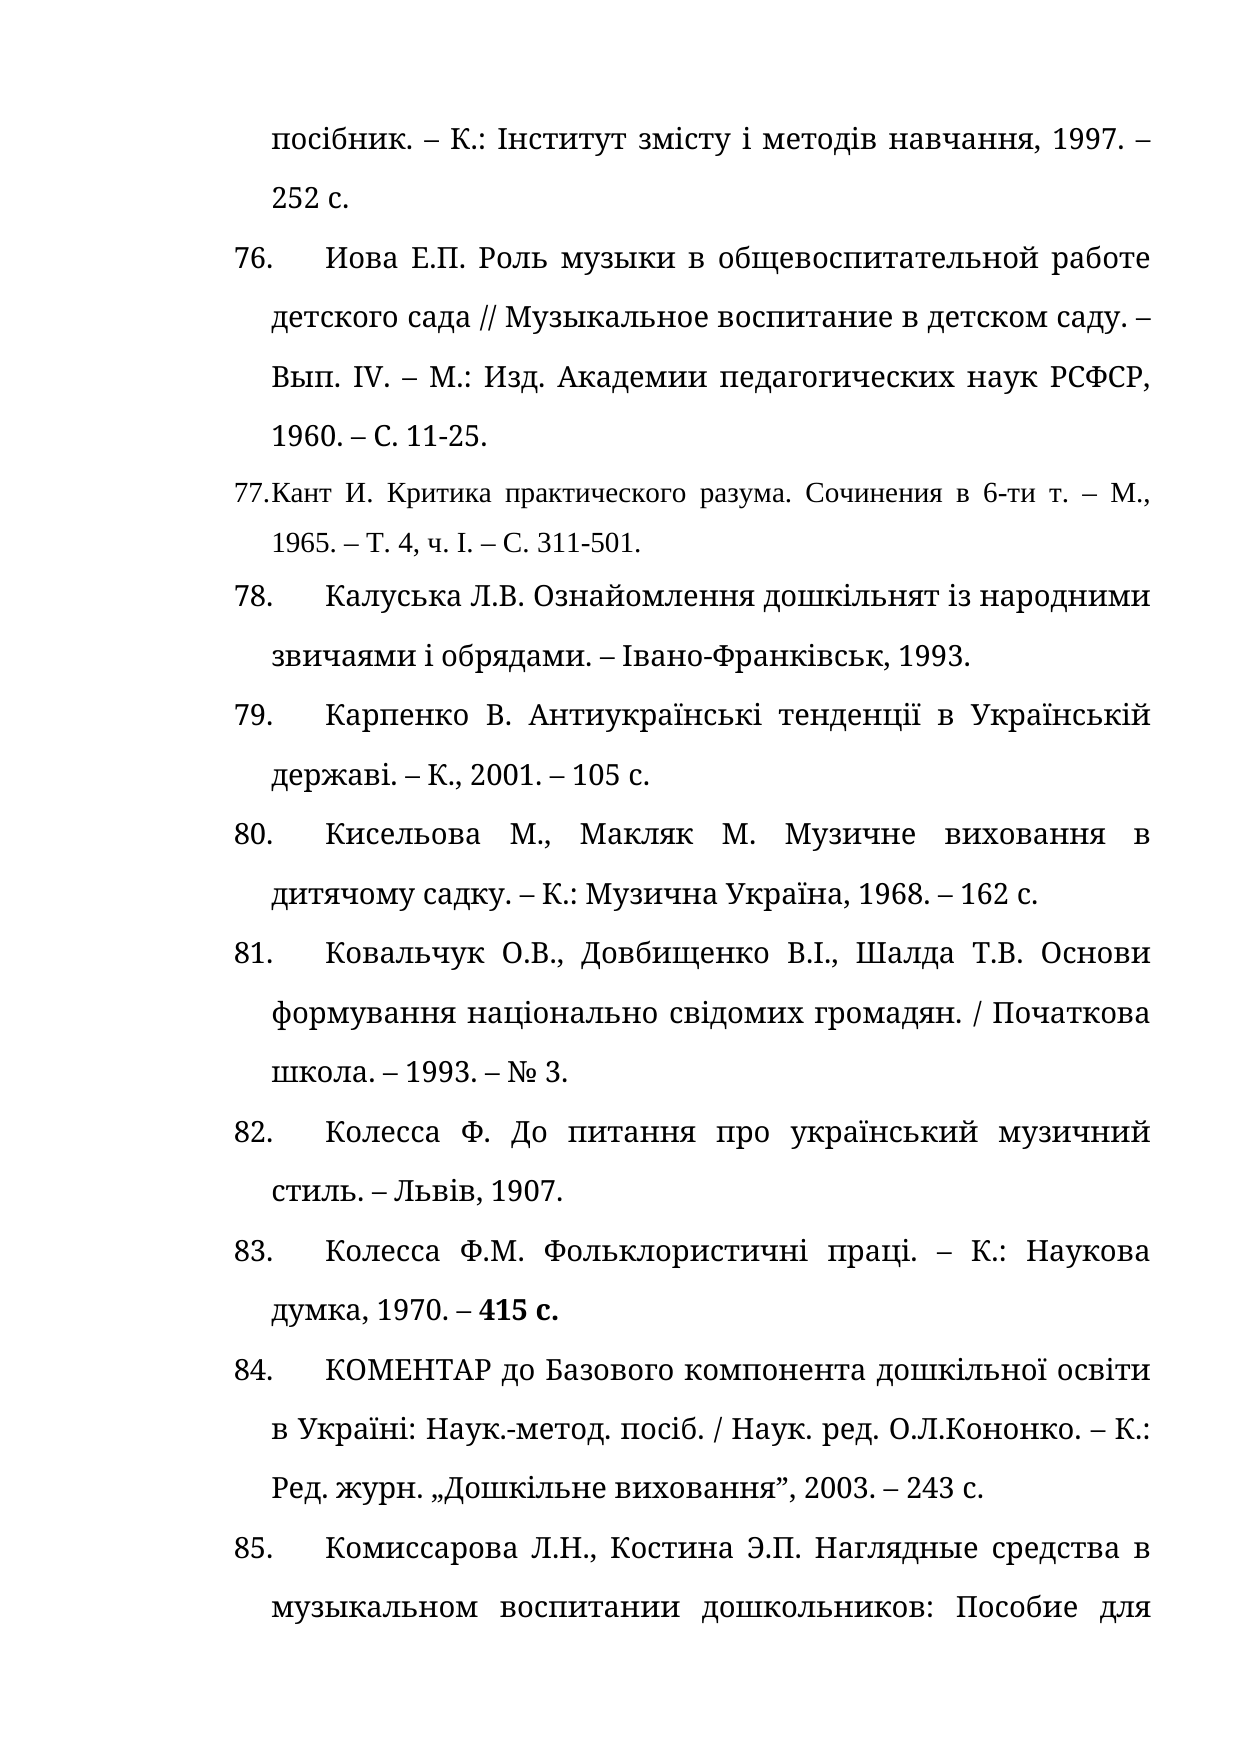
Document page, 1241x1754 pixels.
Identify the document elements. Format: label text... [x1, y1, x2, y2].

list Калуська Л.В. Ознайомлення дошкільнят із народними звичаями і обрядами. – Івано-Франківськ, 1993. [233, 576, 1152, 675]
list Кисельова М., Макляк М. Музичне виховання в дитячому садку. – К.: Музична Україна, 1968. – 162 с. [233, 813, 1152, 913]
list Колесса Ф. До питання про український музичний стиль. – Львів, 1907. [233, 1111, 1152, 1210]
list Колесса Ф.М. Фольклористичні праці. – К.: Наукова думка, 1970. – 415 с. [233, 1230, 1152, 1329]
list Ковальчук О.В., Довбищенко В.І., Шалда Т.В. Основи формування національно свідомих громадян. / Початкова школа. – 1993. – № 3. [233, 932, 1152, 1091]
list Карпенко В. Антиукраїнські тенденції в Українській державі. – К., 2001. – 105 с. [233, 694, 1152, 794]
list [233, 1527, 1152, 1626]
list КОМЕНТАР до Базового компонента дошкільної освіти в Україні: Наук.-метод. посіб. / Наук. ред. О.Л.Кононко. – К.: Ред. журн. „Дошкільне виховання”, 2003. – 243 с. [233, 1349, 1152, 1507]
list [233, 118, 1152, 217]
list Кант И. Критика практического разума. Сочинения в 6-ти т. – М., 1965. – Т. 4, ч. І. – С. 311-501. [233, 475, 1152, 559]
list Иова Е.П. Роль музыки в общевоспитательной работе детского сада // Музыкальное воспитание в детском саду. – Вып. IV. – М.: Изд. Академии педагогических наук РСФСР, 1960. – С. 11-25. [233, 237, 1152, 455]
